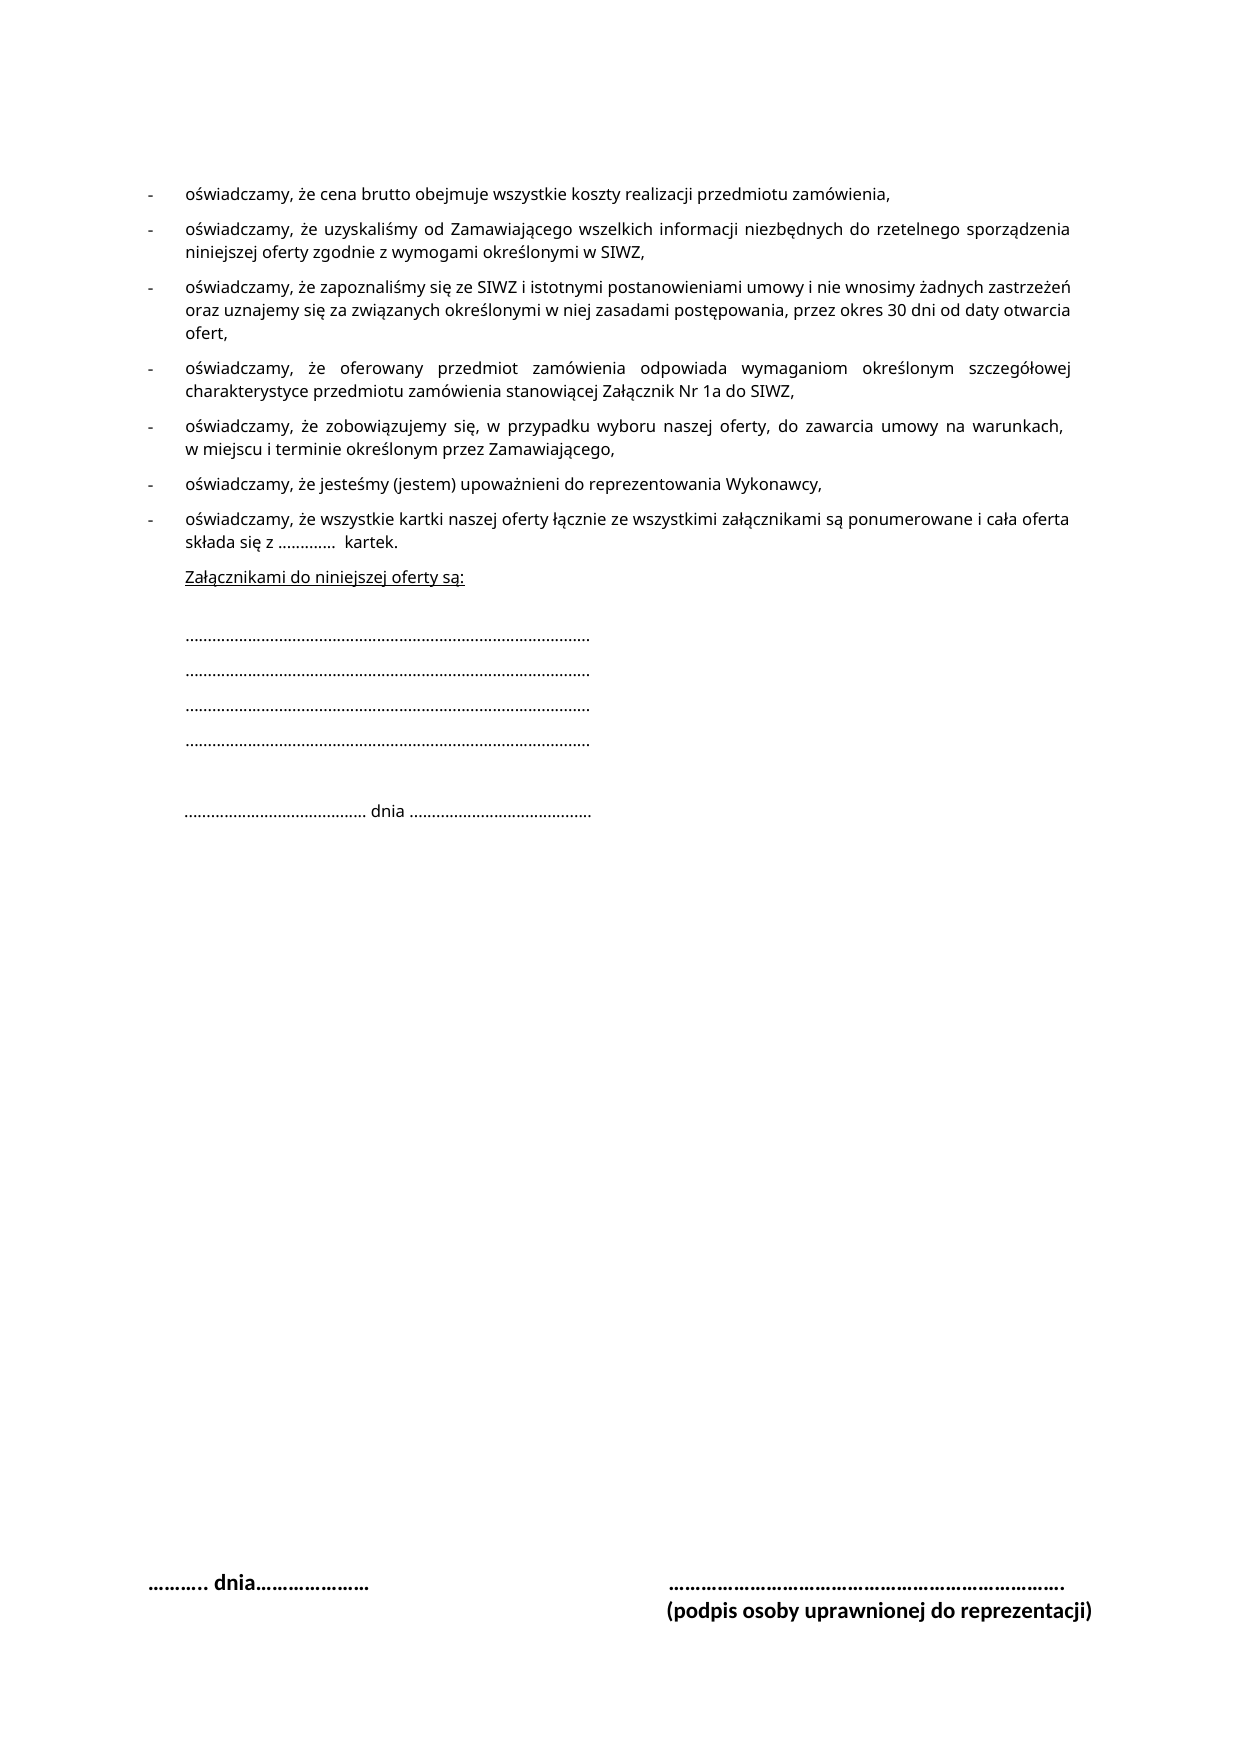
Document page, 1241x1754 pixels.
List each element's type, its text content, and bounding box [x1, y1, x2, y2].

list oświadczamy, że jesteśmy (jestem) upoważnieni do reprezentowania Wykonawcy, [148, 472, 1072, 495]
list oświadczamy, że uzyskaliśmy od Zamawiającego wszelkich informacji niezbędnych do rzetelnego sporządzenia niniejszej oferty zgodnie z wymogami określonymi w SIWZ, [148, 218, 1072, 263]
text Załącznikami do niniejszej oferty są: [185, 566, 1093, 588]
list oświadczamy, że wszystkie kartki naszej oferty łącznie ze wszystkimi załącznikami są ponumerowane i cała oferta składa się z ............. kartek. [148, 508, 1072, 553]
list oświadczamy, że zapoznaliśmy się ze SIWZ i istotnymi postanowieniami umowy i nie wnosimy żadnych zastrzeżeń oraz uznajemy się za związanych określonymi w niej zasadami postępowania, przez okres 30 dni od daty otwarcia ofert, [148, 276, 1072, 344]
text ........................................................................................... [185, 729, 1093, 752]
list oświadczamy, że oferowany przedmiot zamówienia odpowiada wymaganiom określonym szczegółowej charakterystyce przedmiotu zamówienia stanowiącej Załącznik Nr 1a do SIWZ, [148, 357, 1072, 402]
text ........................................................................................... [185, 659, 1093, 681]
text ........................................................................................... [185, 694, 1093, 717]
list oświadczamy, że zobowiązujemy się, w przypadku wyboru naszej oferty, do zawarcia umowy na warunkach, w miejscu i terminie określonym przez Zamawiającego, [148, 414, 1072, 460]
text ........................................................................................... [185, 623, 1093, 646]
text ......................................... dnia ......................................... [184, 799, 1093, 822]
list oświadczamy, że cena brutto obejmuje wszystkie koszty realizacji przedmiotu zamówienia, [148, 183, 1072, 206]
